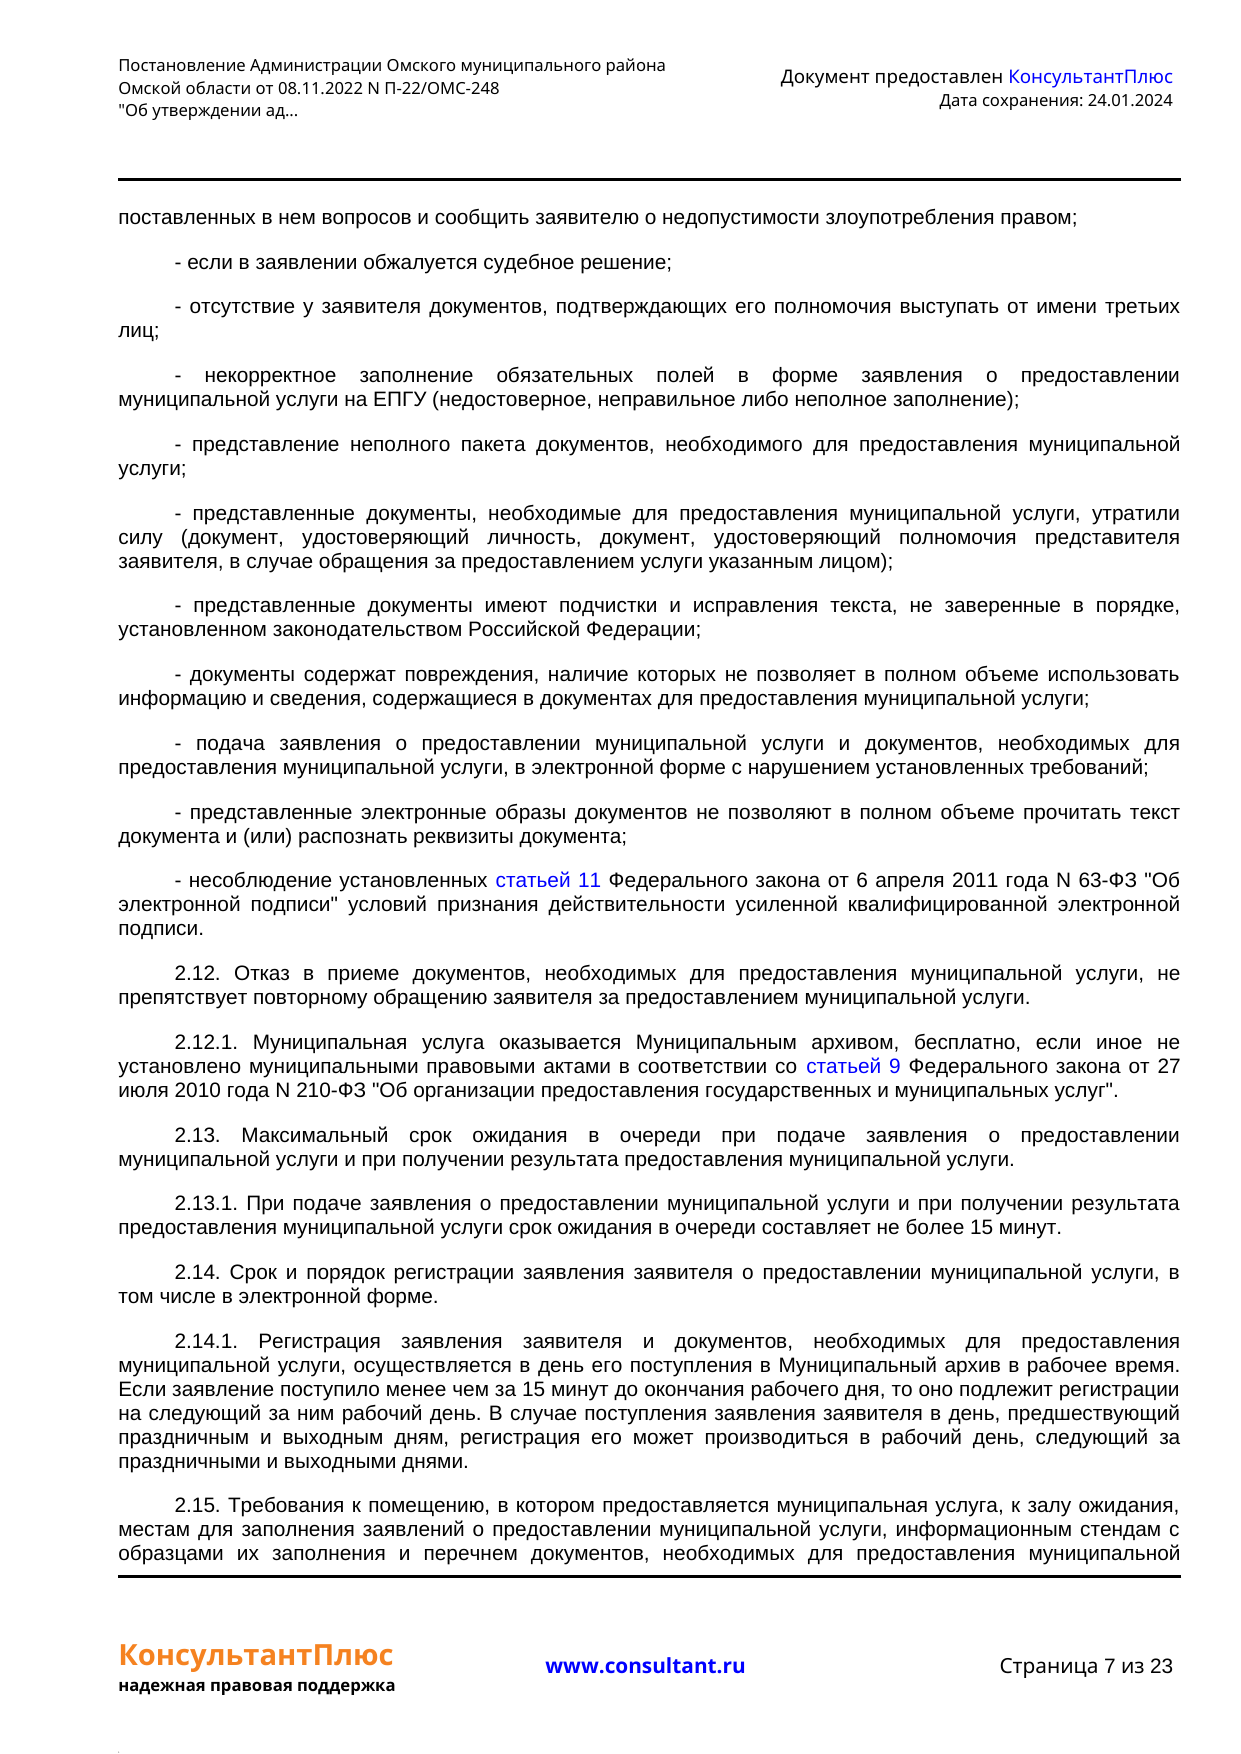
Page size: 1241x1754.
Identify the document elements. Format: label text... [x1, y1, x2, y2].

text - несоблюдение установленных статьей 11 Федерального закона от 6 апреля 2011 года N 63-ФЗ "Об электронной подписи" условий признания действительности усиленной квалифицированной электронной подписи. [118, 868, 1181, 940]
text - некорректное заполнение обязательных полей в форме заявления о предоставлении муниципальной услуги на ЕПГУ (недостоверное, неправильное либо неполное заполнение); [118, 363, 1181, 411]
text 2.13.1. При подаче заявления о предоставлении муниципальной услуги и при получении результата предоставления муниципальной услуги срок ожидания в очереди составляет не более 15 минут. [118, 1191, 1181, 1239]
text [118, 205, 1181, 229]
text 2.14. Срок и порядок регистрации заявления заявителя о предоставлении муниципальной услуги, в том числе в электронной форме. [118, 1260, 1181, 1308]
text - если в заявлении обжалуется судебное решение; [118, 249, 1181, 273]
text 2.13. Максимальный срок ожидания в очереди при подаче заявления о предоставлении муниципальной услуги и при получении результата предоставления муниципальной услуги. [118, 1122, 1181, 1170]
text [118, 1493, 1181, 1565]
text 2.14.1. Регистрация заявления заявителя и документов, необходимых для предоставления муниципальной услуги, осуществляется в день его поступления в Муниципальный архив в рабочее время. Если заявление поступило менее чем за 15 минут до окончания рабочего дня, то оно подлежит регистрации на следующий за ним рабочий день. В случае поступления заявления заявителя в день, предшествующий праздничным и выходным дням, регистрация его может производиться в рабочий день, следующий за праздничными и выходными днями. [118, 1329, 1181, 1472]
text - представление неполного пакета документов, необходимого для предоставления муниципальной услуги; [118, 432, 1181, 480]
text - подача заявления о предоставлении муниципальной услуги и документов, необходимых для предоставления муниципальной услуги, в электронной форме с нарушением установленных требований; [118, 731, 1181, 779]
text - документы содержат повреждения, наличие которых не позволяет в полном объеме использовать информацию и сведения, содержащиеся в документах для предоставления муниципальной услуги; [118, 662, 1181, 710]
text - представленные электронные образы документов не позволяют в полном объеме прочитать текст документа и (или) распознать реквизиты документа; [118, 799, 1181, 847]
text - представленные документы имеют подчистки и исправления текста, не заверенные в порядке, установленном законодательством Российской Федерации; [118, 593, 1181, 641]
text 2.12.1. Муниципальная услуга оказывается Муниципальным архивом, бесплатно, если иное не установлено муниципальными правовыми актами в соответствии со статьей 9 Федерального закона от 27 июля 2010 года N 210-ФЗ "Об организации предоставления государственных и муниципальных услуг". [118, 1030, 1181, 1102]
text - отсутствие у заявителя документов, подтверждающих его полномочия выступать от имени третьих лиц; [118, 294, 1181, 342]
text 2.12. Отказ в приеме документов, необходимых для предоставления муниципальной услуги, не препятствует повторному обращению заявителя за предоставлением муниципальной услуги. [118, 961, 1181, 1009]
text - представленные документы, необходимые для предоставления муниципальной услуги, утратили силу (документ, удостоверяющий личность, документ, удостоверяющий полномочия представителя заявителя, в случае обращения за предоставлением услуги указанным лицом); [118, 501, 1181, 572]
